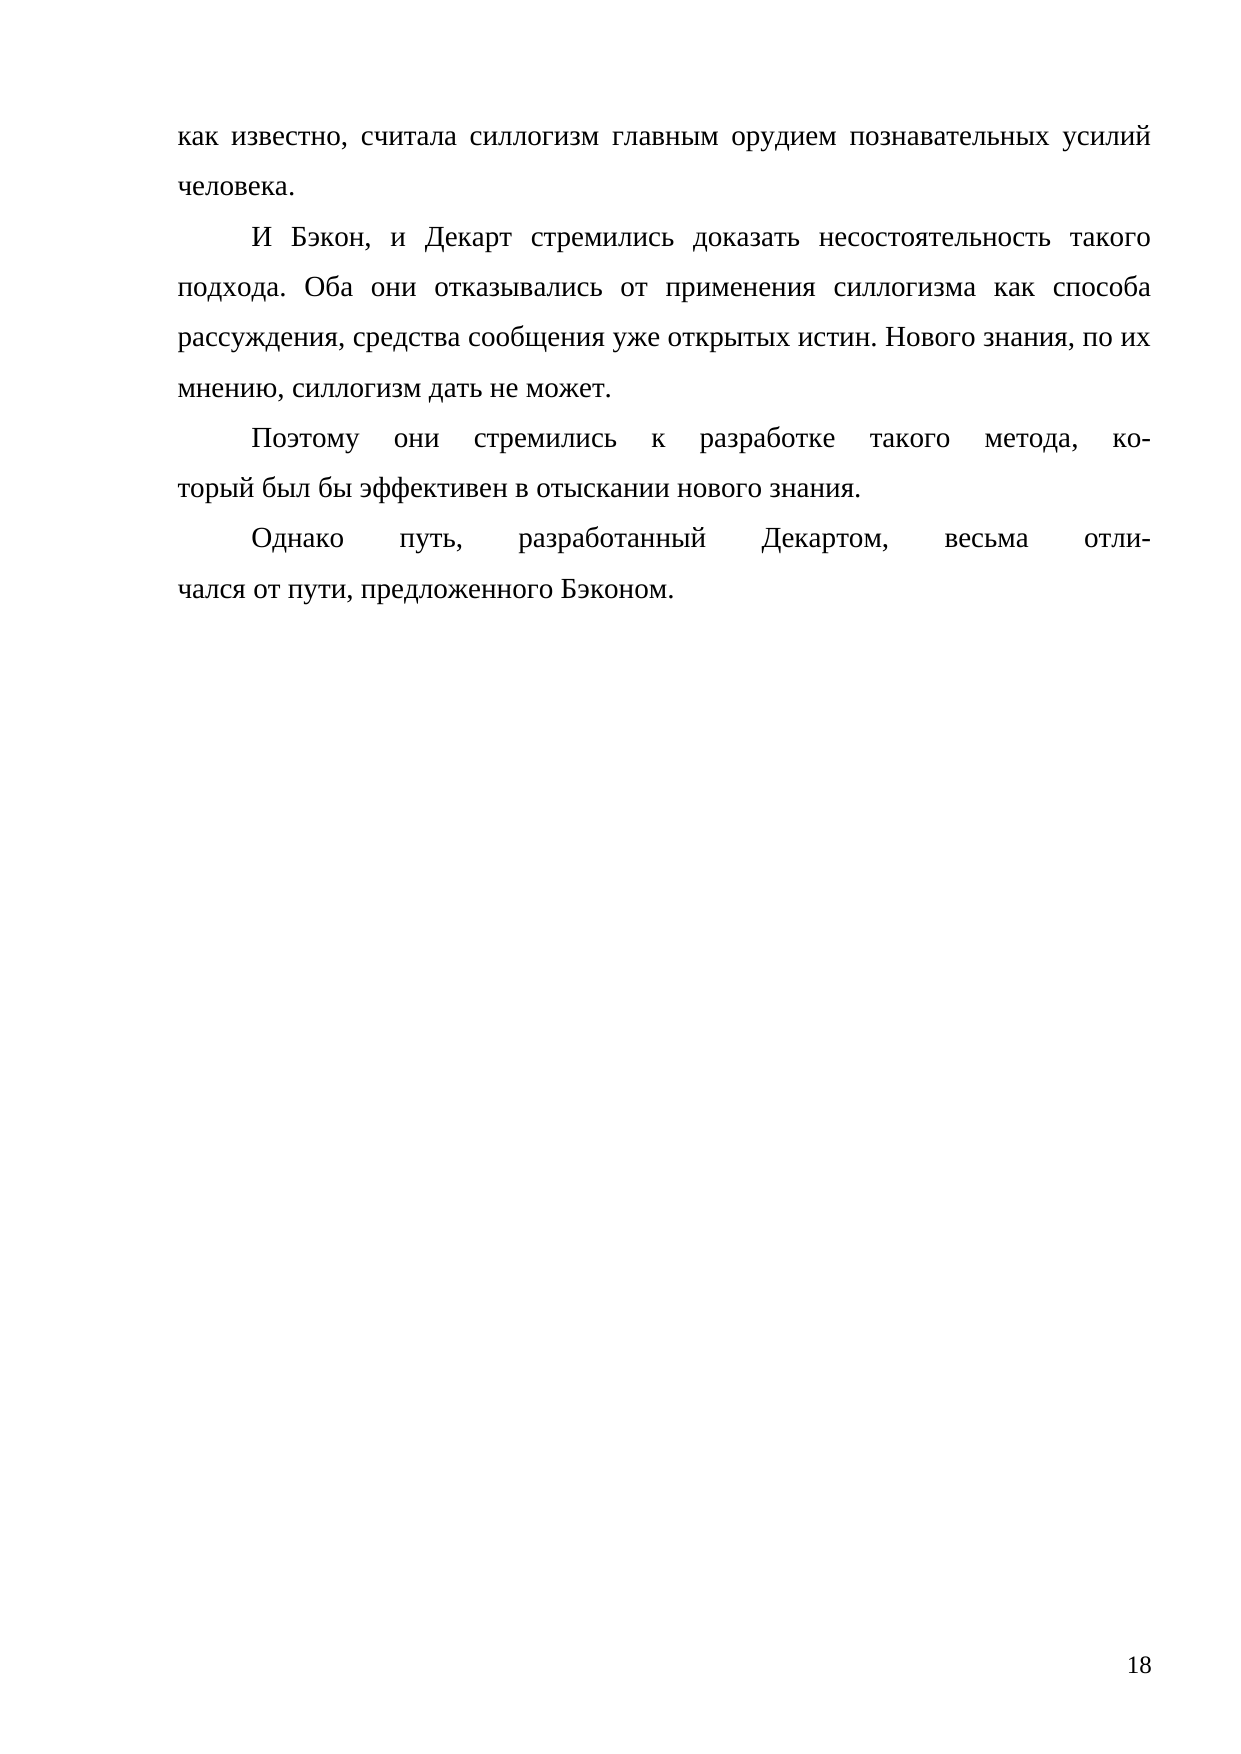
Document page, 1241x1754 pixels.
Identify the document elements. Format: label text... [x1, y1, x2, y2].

text Однако путь, разработанный Декартом, весьма отли- чался от пути, предложенного Бэконом. [177, 521, 1152, 604]
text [177, 118, 1152, 202]
text Поэтому они стремились к разработке такого метода, ко- торый был бы эффективен в отыскании нового знания. [177, 420, 1152, 504]
text И Бэкон, и Декарт стремились доказать несостоятельность такого подхода. Оба они отказывались от применения силлогизма как способа рассуждения, средства сообщения уже открытых истин. Нового знания, по их мнению, силлогизм дать не может. [177, 219, 1152, 403]
